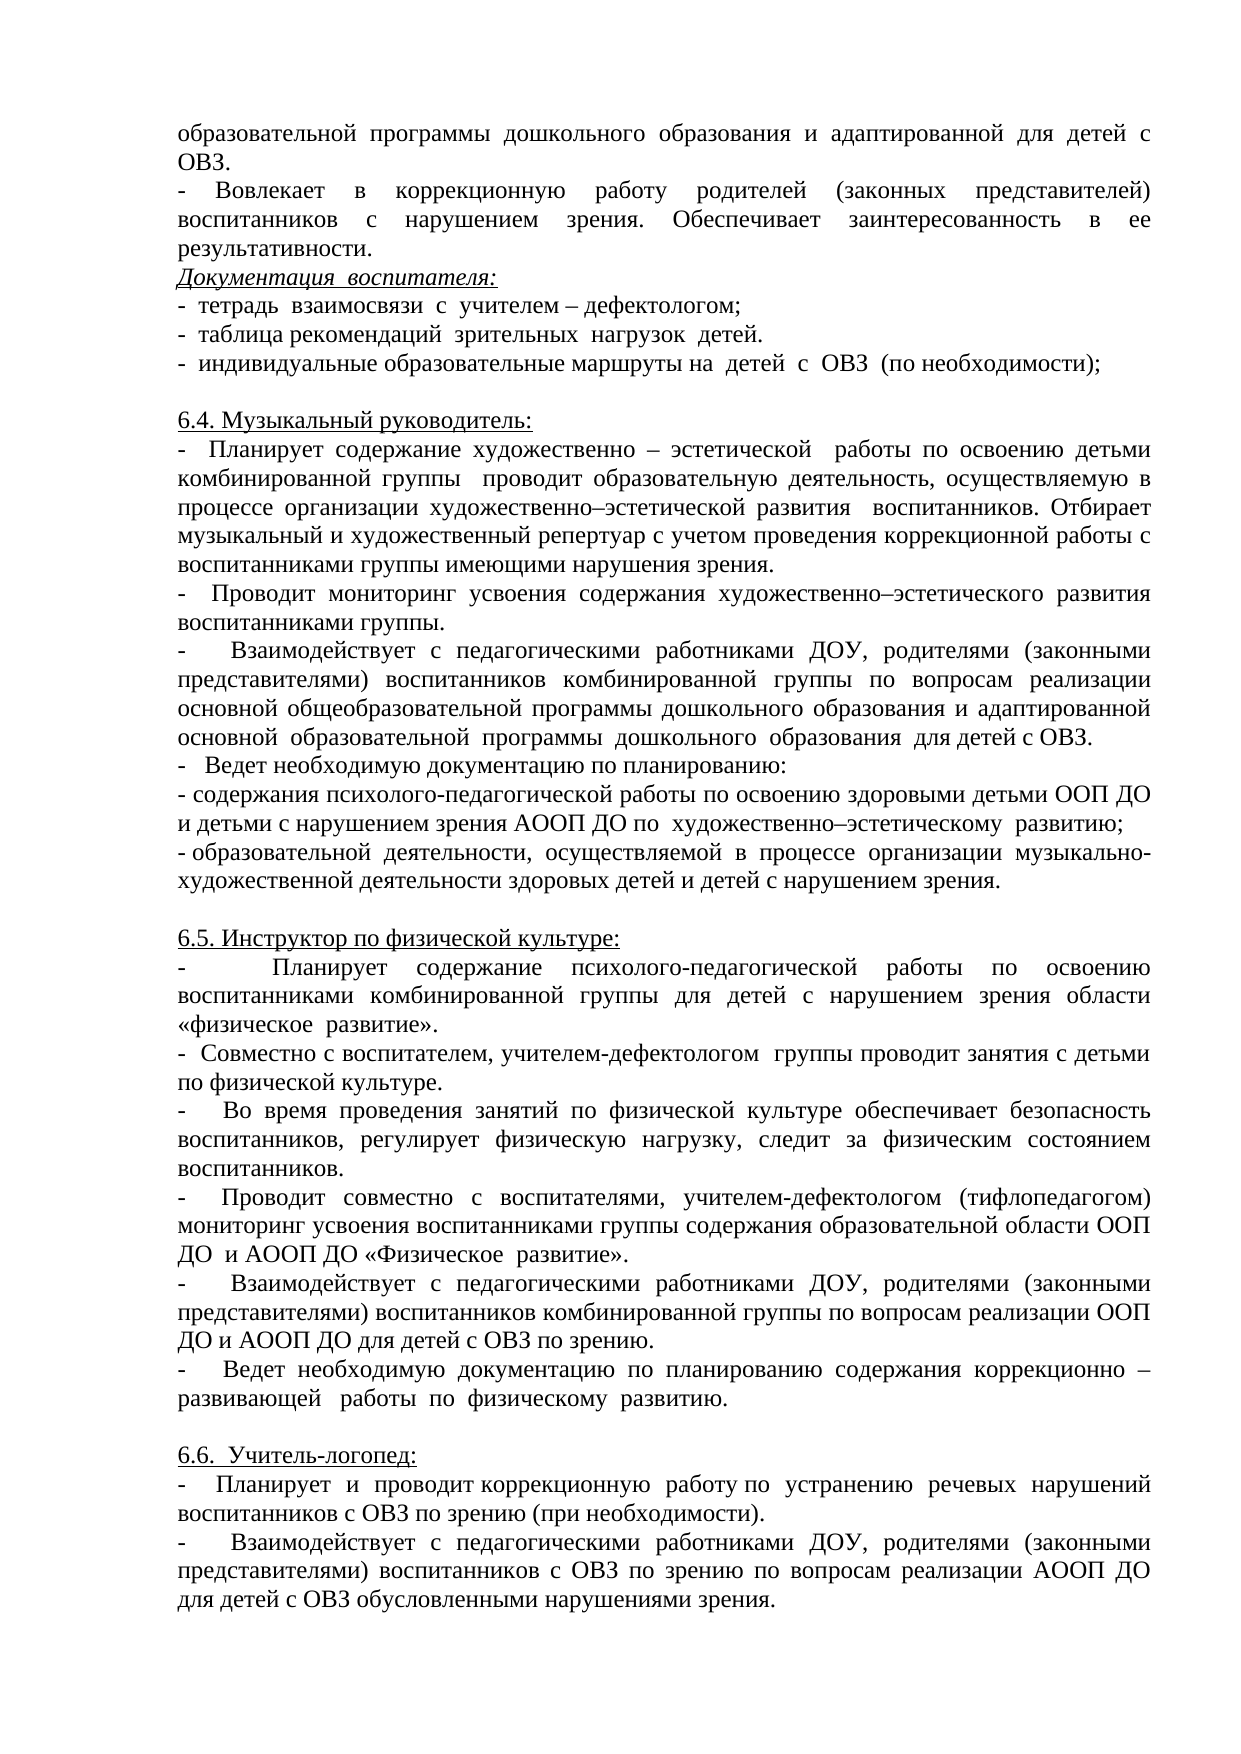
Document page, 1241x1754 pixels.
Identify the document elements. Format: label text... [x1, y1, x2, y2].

text - Планирует и проводит коррекционную работу по устранению речевых нарушений воспитанников с ОВЗ по зрению (при необходимости). [177, 1469, 1152, 1527]
text - образовательной деятельности, осуществляемой в процессе организации музыкально-художественной деятельности здоровых детей и детей с нарушением зрения. [177, 837, 1152, 894]
text - Взаимодействует с педагогическими работниками ДОУ, родителями (законными представителями) воспитанников с ОВЗ по зрению по вопросам реализации АООП ДО для детей с ОВЗ обусловленными нарушениями зрения. [177, 1527, 1152, 1613]
text 6.5. Инструктор по физической культуре: [177, 923, 1152, 952]
text - Взаимодействует с педагогическими работниками ДОУ, родителями (законными представителями) воспитанников комбинированной группы по вопросам реализации основной общеобразовательной программы дошкольного образования и адаптированной основной образовательной программы дошкольного образования для детей с ОВЗ. [177, 636, 1152, 751]
text 6.4. Музыкальный руководитель: [177, 406, 1152, 434]
text - Во время проведения занятий по физической культуре обеспечивает безопасность воспитанников, регулирует физическую нагрузку, следит за физическим состоянием воспитанников. [177, 1096, 1152, 1182]
text - Проводит мониторинг усвоения содержания художественно–эстетического развития воспитанниками группы. [177, 578, 1152, 636]
text - Вовлекает в коррекционную работу родителей (законных представителей) воспитанников с нарушением зрения. Обеспечивает заинтересованность в ее результативности. [177, 176, 1152, 262]
text 6.6. Учитель-логопед: [177, 1441, 1152, 1469]
text Документация воспитателя: [177, 262, 1152, 291]
text - Планирует содержание психолого-педагогической работы по освоению воспитанниками комбинированной группы для детей с нарушением зрения области «физическое развитие». [177, 952, 1152, 1038]
text - Ведет необходимую документацию по планированию содержания коррекционно – развивающей работы по физическому развитию. [177, 1354, 1152, 1412]
text - Ведет необходимую документацию по планированию: [177, 751, 1152, 779]
text - содержания психолого-педагогической работы по освоению здоровыми детьми ООП ДО и детьми с нарушением зрения АООП ДО по художественно–эстетическому развитию; [177, 779, 1152, 837]
text - тетрадь взаимосвязи с учителем – дефектологом; [177, 291, 1152, 319]
text - Взаимодействует с педагогическими работниками ДОУ, родителями (законными представителями) воспитанников комбинированной группы по вопросам реализации ООП ДО и АООП ДО для детей с ОВЗ по зрению. [177, 1268, 1152, 1354]
text - Совместно с воспитателем, учителем-дефектологом группы проводит занятия с детьми по физической культуре. [177, 1038, 1152, 1096]
text - Проводит совместно с воспитателями, учителем-дефектологом (тифлопедагогом) мониторинг усвоения воспитанниками группы содержания образовательной области ООП ДО и АООП ДО «Физическое развитие». [177, 1182, 1152, 1268]
text - индивидуальные образовательные маршруты на детей с ОВЗ (по необходимости); [177, 348, 1152, 377]
text - Планирует содержание художественно – эстетической работы по освоению детьми комбинированной группы проводит образовательную деятельность, осуществляемую в процессе организации художественно–эстетической развития воспитанников. Отбирает музыкальный и художественный репертуар с учетом проведения коррекционной работы с воспитанниками группы имеющими нарушения зрения. [177, 434, 1152, 578]
text - таблица рекомендаций зрительных нагрузок детей. [177, 319, 1152, 348]
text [177, 118, 1152, 176]
